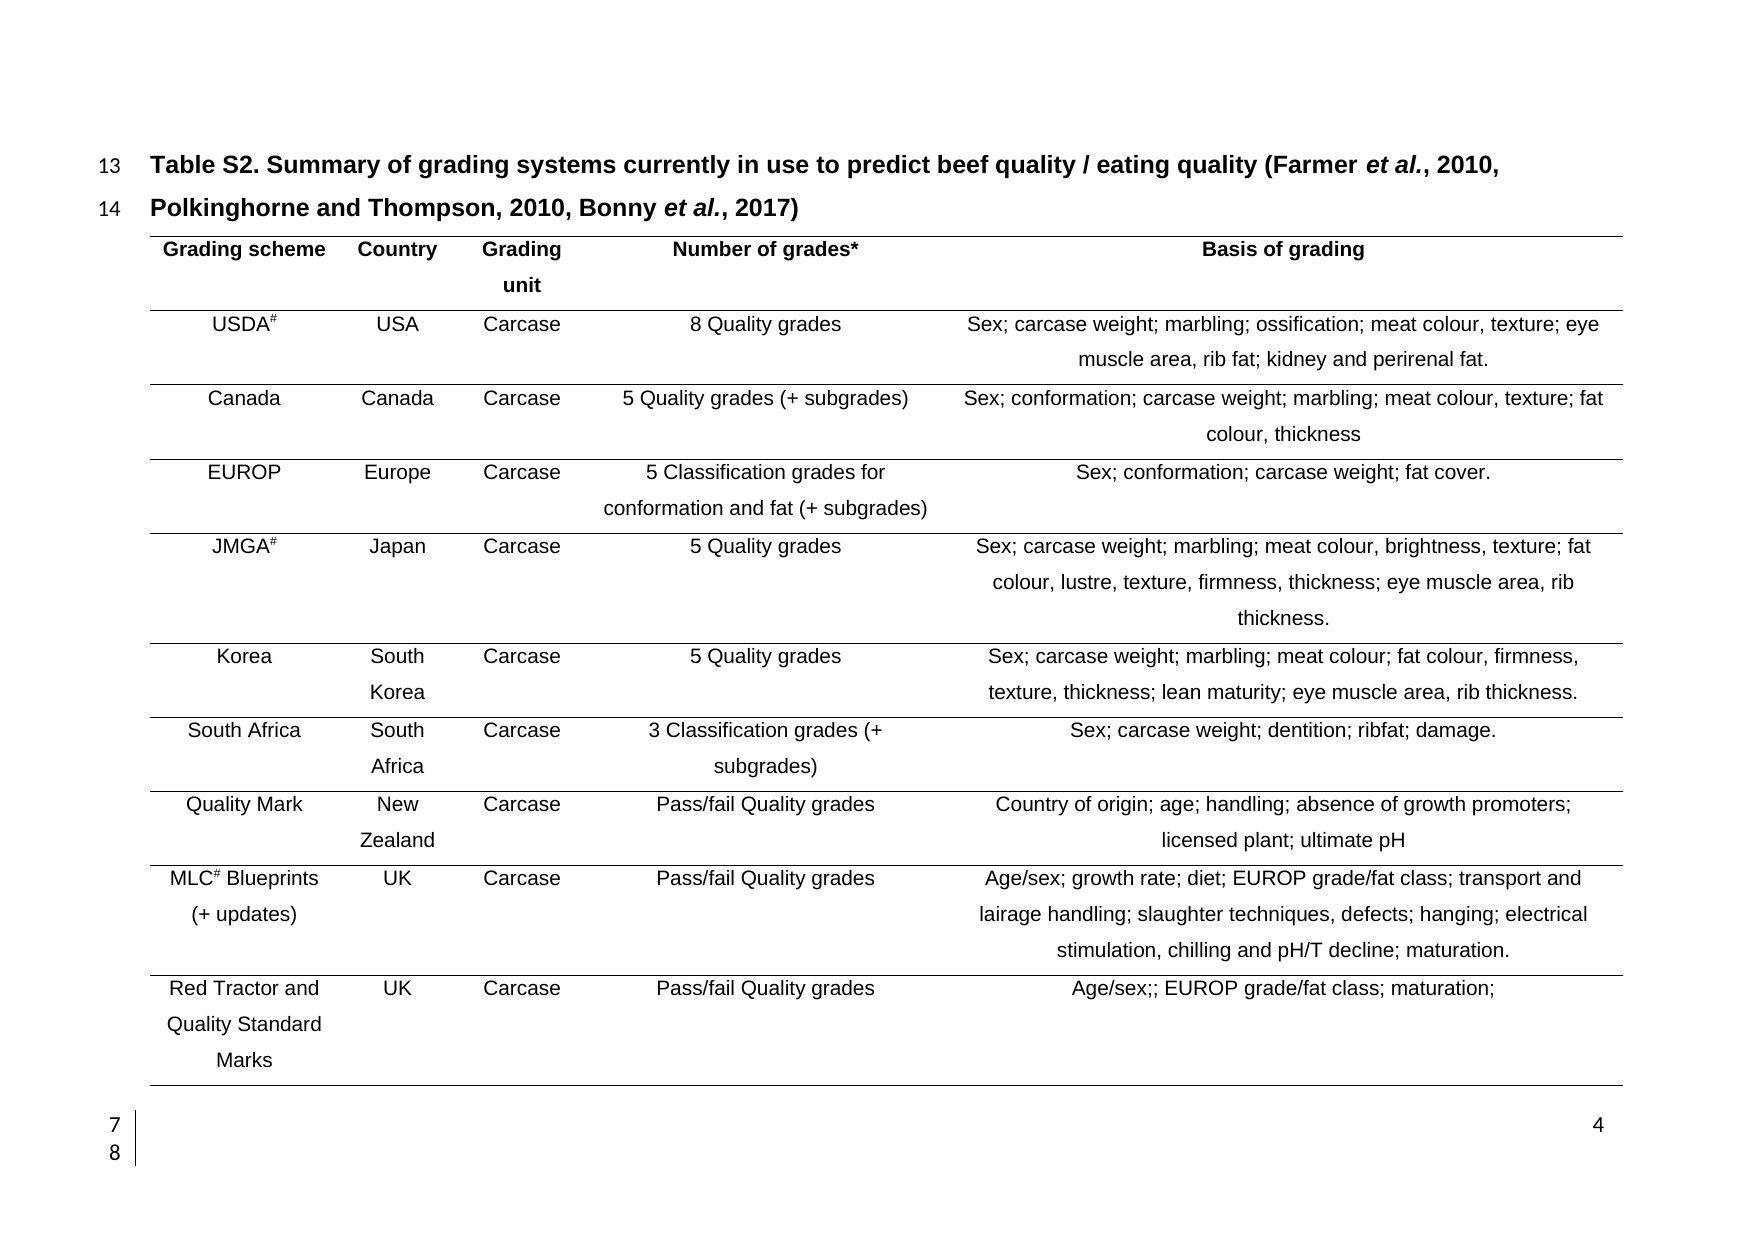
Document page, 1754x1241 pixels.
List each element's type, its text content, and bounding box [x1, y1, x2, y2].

table_cell Carcase [456, 644, 587, 717]
table_cell 8 Quality grades [587, 311, 944, 384]
table_cell 5 Quality grades [587, 534, 944, 642]
table_header Basis of grading [944, 237, 1623, 310]
table_cell Carcase [456, 976, 587, 1085]
table_header Grading scheme [150, 237, 338, 310]
table_cell USDA# [150, 311, 338, 384]
table_cell South Africa [150, 718, 338, 791]
table_header Number of grades* [587, 237, 944, 310]
table_cell South Korea [338, 644, 456, 717]
table_cell USA [338, 311, 456, 384]
text Table S2. Summary of grading systems currently in use to predict beef quality / eating quality (Farmer et al., 2010, Polkinghorne and Thompson, 2010, Bonny et al., 2017) [150, 150, 1604, 222]
table_cell 5 Quality grades [587, 644, 944, 717]
table_header Country [338, 237, 456, 310]
table_cell Sex; conformation; carcase weight; fat cover. [944, 460, 1623, 532]
table_cell 5 Classification grades for conformation and fat (+ subgrades) [587, 460, 944, 532]
table_cell UK [338, 976, 456, 1085]
table_cell 5 Quality grades (+ subgrades) [587, 385, 944, 458]
table_cell Canada [150, 385, 338, 458]
table_cell Korea [150, 644, 338, 717]
table_cell UK [338, 866, 456, 975]
table_cell Carcase [456, 311, 587, 384]
table_cell Pass/fail Quality grades [587, 866, 944, 975]
table_cell Carcase [456, 460, 587, 532]
table_cell Sex; carcase weight; marbling; meat colour; fat colour, firmness, texture, thickness; lean maturity; eye muscle area, rib thickness. [944, 644, 1623, 717]
table_cell JMGA# [150, 534, 338, 642]
table_cell Age/sex; growth rate; diet; EUROP grade/fat class; transport and lairage handling; slaughter techniques, defects; hanging; electrical stimulation, chilling and pH/T decline; maturation. [944, 866, 1623, 975]
table_cell Sex; conformation; carcase weight; marbling; meat colour, texture; fat colour, thickness [944, 385, 1623, 458]
table_cell Sex; carcase weight; marbling; meat colour, brightness, texture; fat colour, lustre, texture, firmness, thickness; eye muscle area, rib thickness. [944, 534, 1623, 642]
table_cell MLC# Blueprints (+ updates) [150, 866, 338, 975]
table_cell Carcase [456, 534, 587, 642]
table_cell Europe [338, 460, 456, 532]
table_cell Sex; carcase weight; dentition; ribfat; damage. [944, 718, 1623, 791]
table_cell Carcase [456, 792, 587, 865]
table_cell Red Tractor and Quality Standard Marks [150, 976, 338, 1085]
table_cell Carcase [456, 718, 587, 791]
table_cell Carcase [456, 866, 587, 975]
table_cell Age/sex;; EUROP grade/fat class; maturation; [944, 976, 1623, 1085]
table_cell Sex; carcase weight; marbling; ossification; meat colour, texture; eye muscle area, rib fat; kidney and perirenal fat. [944, 311, 1623, 384]
table_cell EUROP [150, 460, 338, 532]
table_cell Japan [338, 534, 456, 642]
table_cell Quality Mark [150, 792, 338, 865]
table_cell Pass/fail Quality grades [587, 792, 944, 865]
table_cell Country of origin; age; handling; absence of growth promoters; licensed plant; ultimate pH [944, 792, 1623, 865]
table_cell Pass/fail Quality grades [587, 976, 944, 1085]
table_cell 3 Classification grades (+ subgrades) [587, 718, 944, 791]
table_cell New Zealand [338, 792, 456, 865]
table_cell Canada [338, 385, 456, 458]
table_cell Carcase [456, 385, 587, 458]
table_cell South Africa [338, 718, 456, 791]
table_header Grading unit [456, 237, 587, 310]
